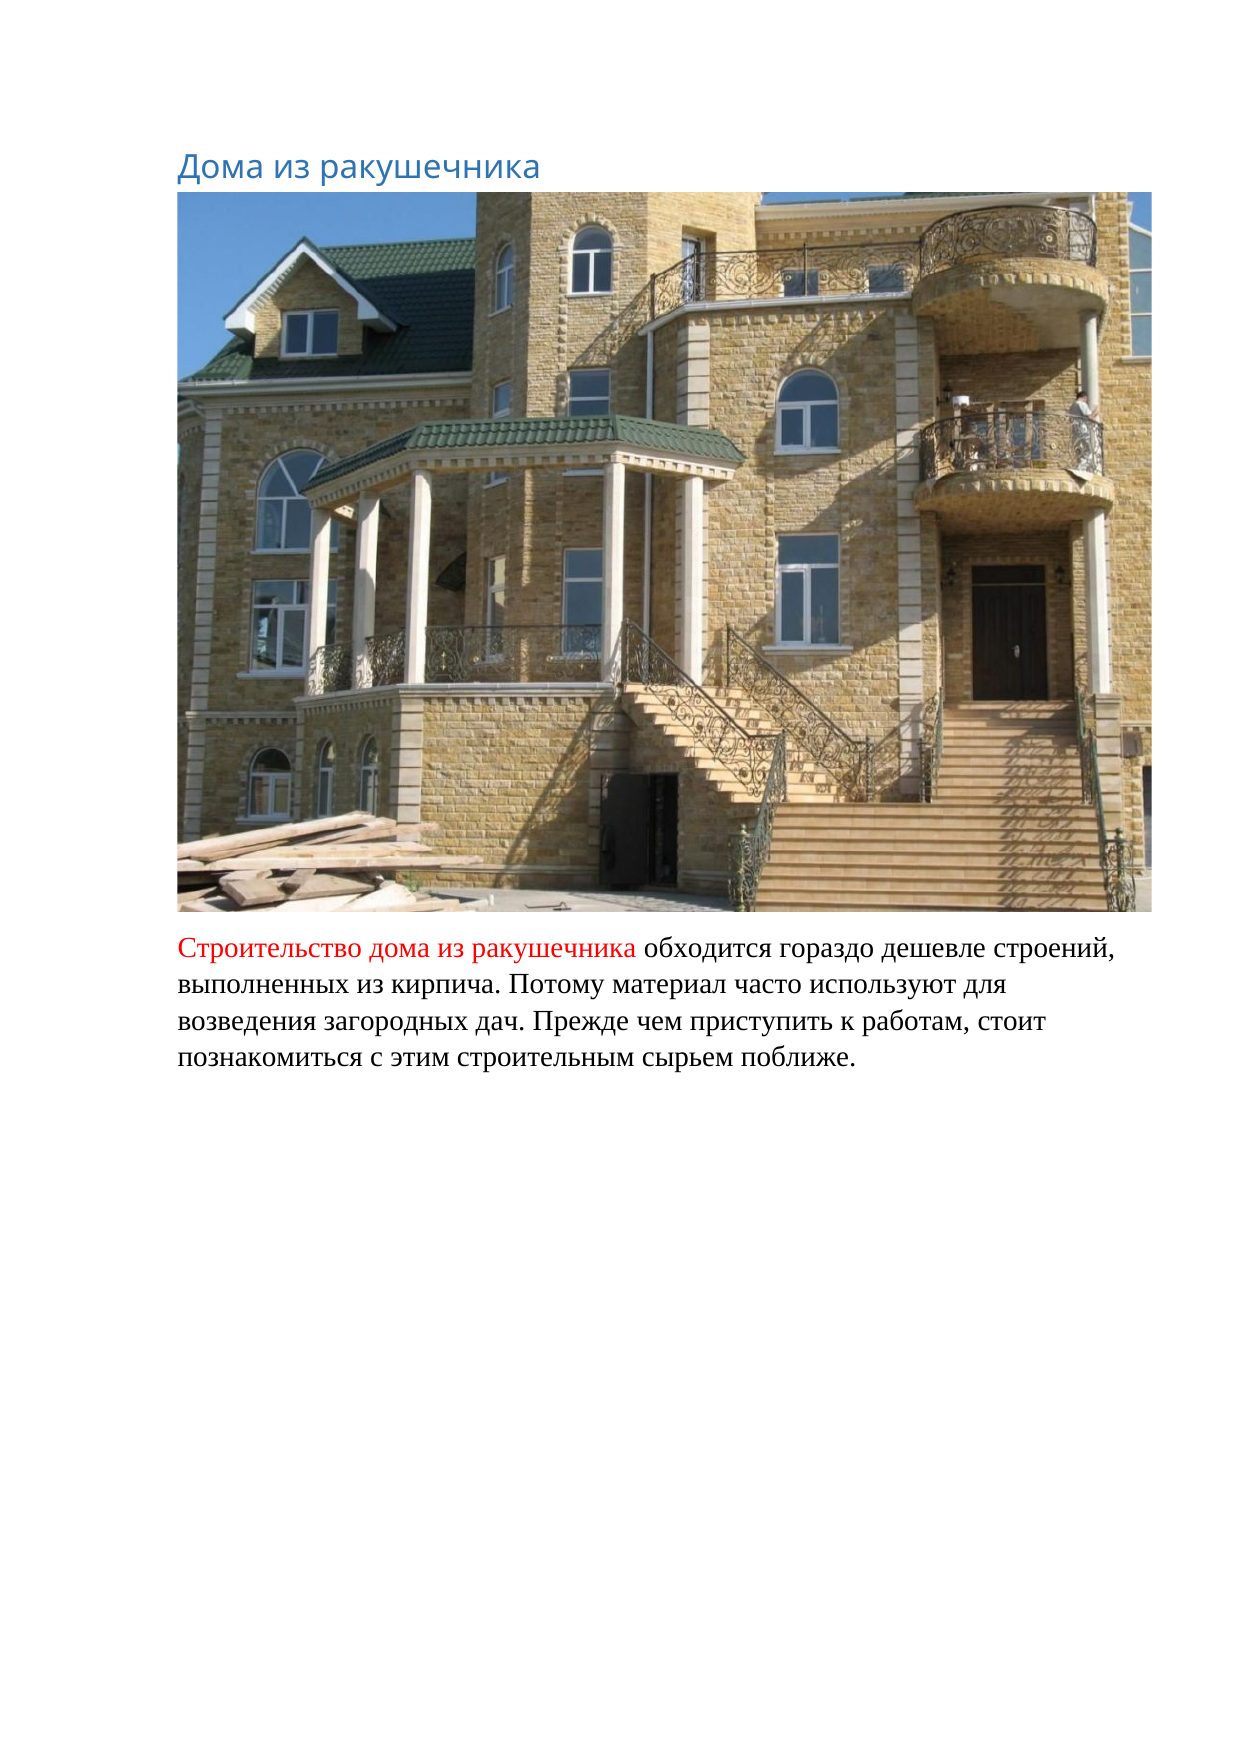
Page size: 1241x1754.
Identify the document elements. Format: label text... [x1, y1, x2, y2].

subtitle Дома из ракушечника [177, 143, 1152, 188]
text Строительство дома из ракушечника обходится гораздо дешевле строений, выполненных из кирпича. Потому материал часто используют для возведения загородных дач. Прежде чем приступить к работам, стоит познакомиться с этим строительным сырьем поближе. [177, 930, 1152, 1072]
picture [177, 192, 1152, 912]
